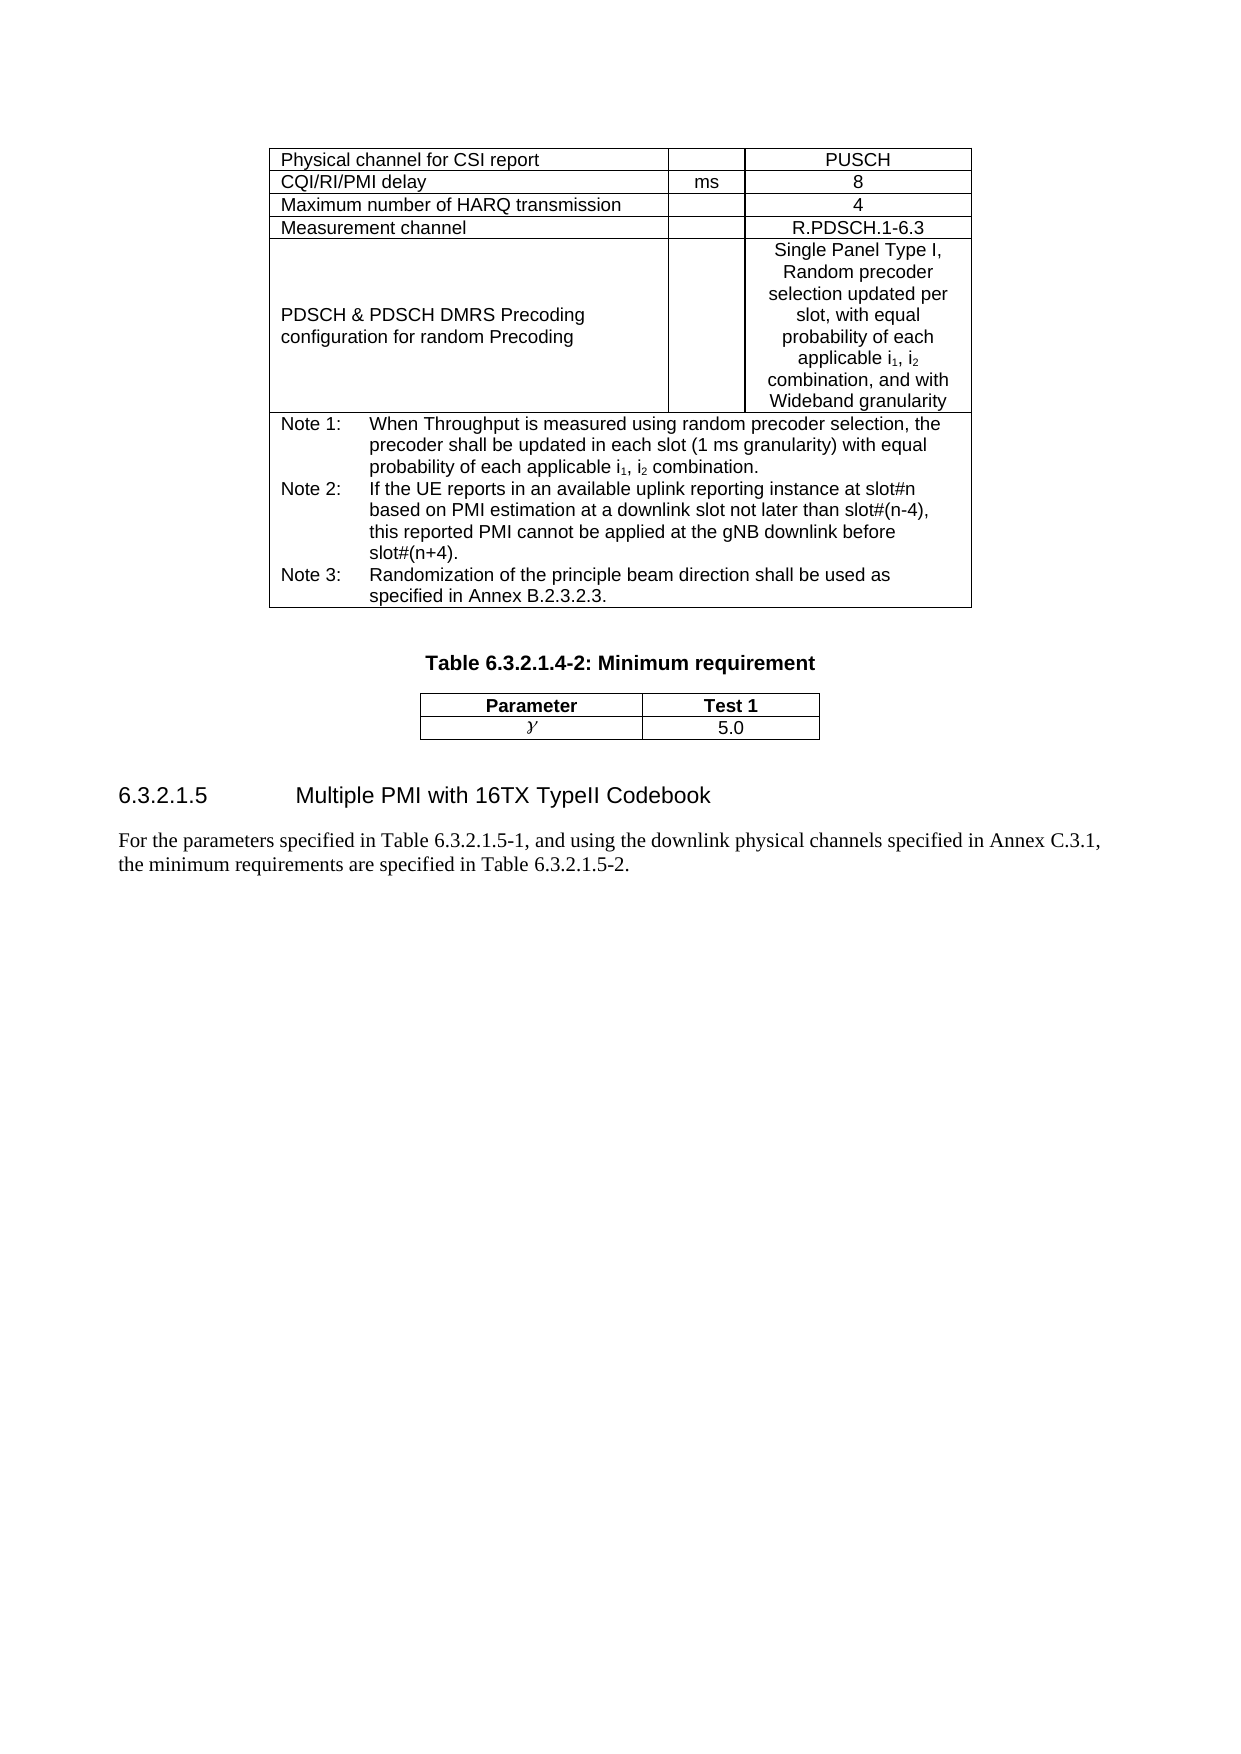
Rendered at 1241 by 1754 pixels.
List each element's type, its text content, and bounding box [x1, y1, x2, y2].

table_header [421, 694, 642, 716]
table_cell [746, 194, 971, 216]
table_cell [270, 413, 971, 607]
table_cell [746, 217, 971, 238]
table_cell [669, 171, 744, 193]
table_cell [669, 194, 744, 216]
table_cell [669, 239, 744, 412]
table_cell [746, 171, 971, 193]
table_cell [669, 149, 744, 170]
text Table 6.3.2.1.4-2: Minimum requirement [118, 651, 1122, 674]
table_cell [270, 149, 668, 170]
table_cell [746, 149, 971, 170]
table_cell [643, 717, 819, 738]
text For the parameters specified in Table 6.3.2.1.5-1, and using the downlink physical channels specified in Annex C.3.1, the minimum requirements are specified in Table 6.3.2.1.5-2. [118, 827, 1122, 876]
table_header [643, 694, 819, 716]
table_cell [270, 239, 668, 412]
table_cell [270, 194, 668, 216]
subtitle 6.3.2.1.5 Multiple PMI with 16TX TypeII Codebook [118, 782, 1122, 809]
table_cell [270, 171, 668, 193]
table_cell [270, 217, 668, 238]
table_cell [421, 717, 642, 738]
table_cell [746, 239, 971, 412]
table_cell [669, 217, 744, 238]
